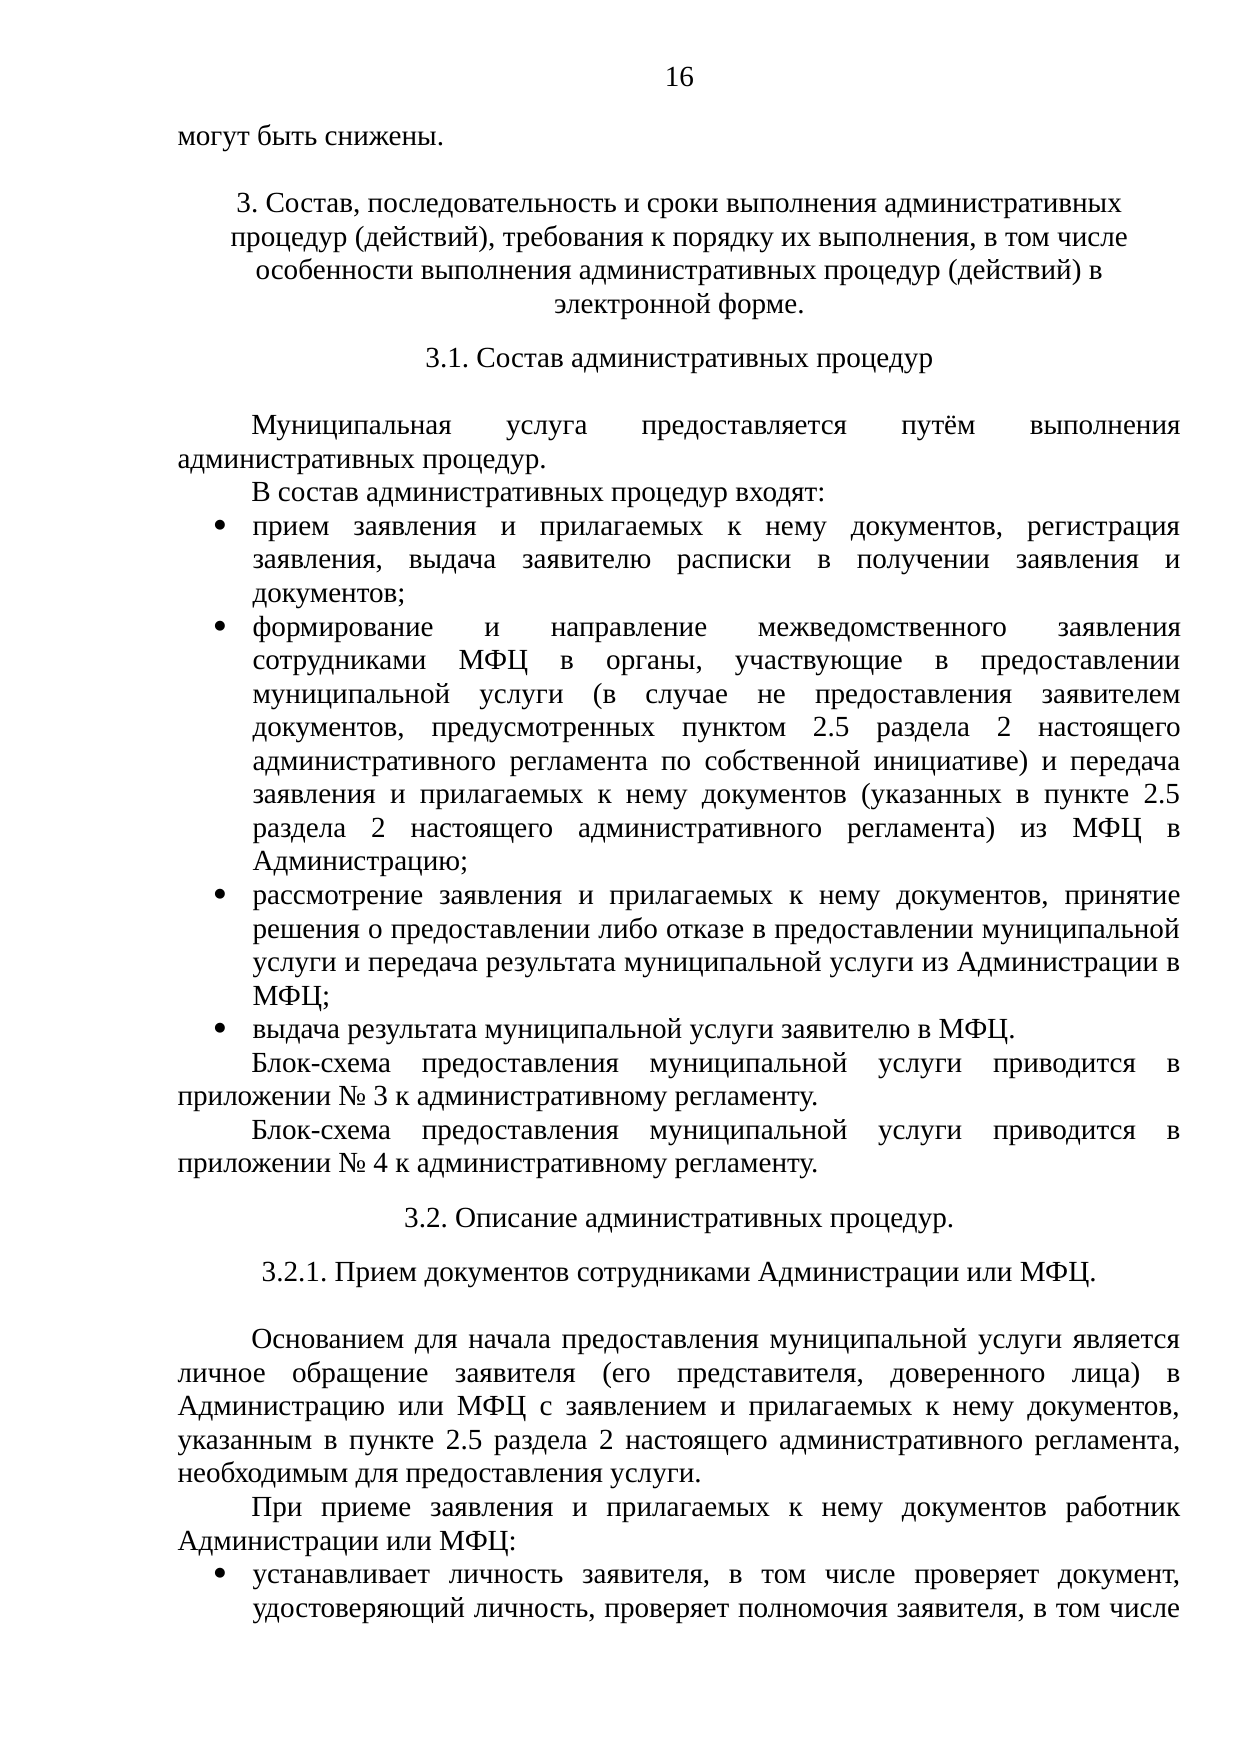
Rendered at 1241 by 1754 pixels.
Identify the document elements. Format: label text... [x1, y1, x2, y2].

subtitle 3.2.1. Прием документов сотрудниками Администрации или МФЦ. [177, 1254, 1181, 1288]
subtitle 3.2. Описание административных процедур. [177, 1200, 1181, 1233]
text При приеме заявления и прилагаемых к нему документов работник Администрации или МФЦ: [177, 1489, 1181, 1556]
subtitle 3. Состав, последовательность и сроки выполнения административных процедур (действий), требования к порядку их выполнения, в том числе особенности выполнения административных процедур (действий) в электронной форме. [177, 185, 1181, 319]
text Блок-схема предоставления муниципальной услуги приводится в приложении № 3 к административному регламенту. [177, 1045, 1181, 1112]
subtitle 3.1. Состав административных процедур [177, 340, 1181, 374]
list выдача результата муниципальной услуги заявителю в МФЦ. [215, 1011, 1181, 1045]
text В состав административных процедур входят: [177, 474, 1181, 508]
list прием заявления и прилагаемых к нему документов, регистрация заявления, выдача заявителю расписки в получении заявления и документов; [215, 508, 1181, 609]
text Блок-схема предоставления муниципальной услуги приводится в приложении № 4 к административному регламенту. [177, 1112, 1181, 1179]
list рассмотрение заявления и прилагаемых к нему документов, принятие решения о предоставлении либо отказе в предоставлении муниципальной услуги и передача результата муниципальной услуги из Администрации в МФЦ; [215, 877, 1181, 1011]
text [177, 118, 1181, 152]
text Муниципальная услуга предоставляется путём выполнения административных процедур. [177, 407, 1181, 474]
text Основанием для начала предоставления муниципальной услуги является личное обращение заявителя (его представителя, доверенного лица) в Администрацию или МФЦ с заявлением и прилагаемых к нему документов, указанным в пункте 2.5 раздела 2 настоящего административного регламента, необходимым для предоставления услуги. [177, 1321, 1181, 1489]
list формирование и направление межведомственного заявления сотрудниками МФЦ в органы, участвующие в предоставлении муниципальной услуги (в случае не предоставления заявителем документов, предусмотренных пунктом 2.5 раздела 2 настоящего административного регламента по собственной инициативе) и передача заявления и прилагаемых к нему документов (указанных в пункте 2.5 раздела 2 настоящего административного регламента) из МФЦ в Администрацию; [215, 609, 1181, 877]
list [215, 1556, 1181, 1623]
